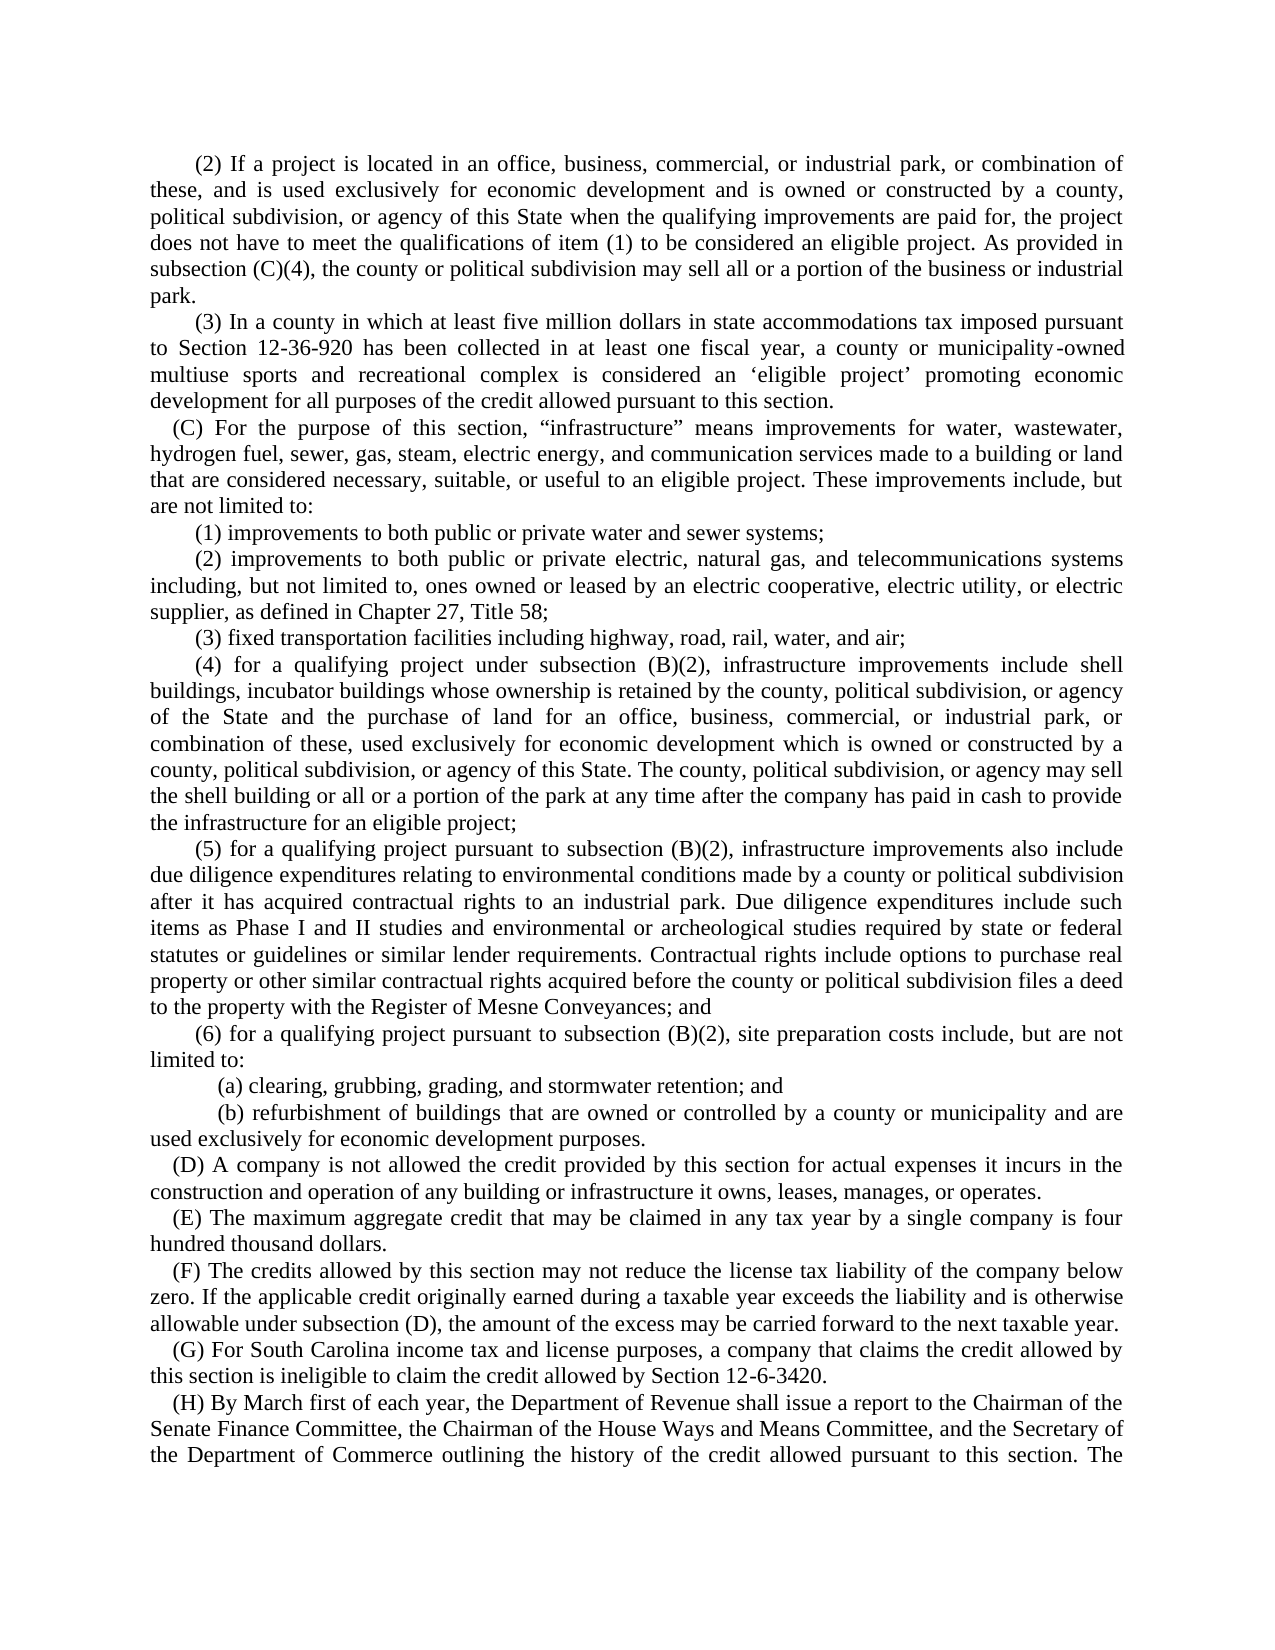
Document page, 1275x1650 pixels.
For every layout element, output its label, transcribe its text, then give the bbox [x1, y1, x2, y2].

text (C) For the purpose of this section, “infrastructure” means improvements for water, wastewater, hydrogen fuel, sewer, gas, steam, electric energy, and communication services made to a building or land that are considered necessary, suitable, or useful to an eligible project. These improvements include, but are not limited to: [150, 413, 1125, 519]
text (2) improvements to both public or private electric, natural gas, and telecommunications systems including, but not limited to, ones owned or leased by an electric cooperative, electric utility, or electric supplier, as defined in Chapter 27, Title 58; [150, 545, 1125, 624]
text (E) The maximum aggregate credit that may be claimed in any tax year by a single company is four hundred thousand dollars. [150, 1204, 1125, 1257]
text (G) For South Carolina income tax and license purposes, a company that claims the credit allowed by this section is ineligible to claim the credit allowed by Section 12-6-3420. [150, 1336, 1125, 1389]
text (a) clearing, grubbing, grading, and stormwater retention; and [150, 1072, 1125, 1099]
text (1) improvements to both public or private water and sewer systems; [150, 519, 1125, 545]
text (F) The credits allowed by this section may not reduce the license tax liability of the company below zero. If the applicable credit originally earned during a taxable year exceeds the liability and is otherwise allowable under subsection (D), the amount of the excess may be carried forward to the next taxable year. [150, 1257, 1125, 1336]
text (D) A company is not allowed the credit provided by this section for actual expenses it incurs in the construction and operation of any building or infrastructure it owns, leases, manages, or operates. [150, 1151, 1125, 1204]
text (4) for a qualifying project under subsection (B)(2), infrastructure improvements include shell buildings, incubator buildings whose ownership is retained by the county, political subdivision, or agency of the State and the purchase of land for an office, business, commercial, or industrial park, or combination of these, used exclusively for economic development which is owned or constructed by a county, political subdivision, or agency of this State. The county, political subdivision, or agency may sell the shell building or all or a portion of the park at any time after the company has paid in cash to provide the infrastructure for an eligible project; [150, 651, 1125, 835]
text (6) for a qualifying project pursuant to subsection (B)(2), site preparation costs include, but are not limited to: [150, 1020, 1125, 1072]
text (3) fixed transportation facilities including highway, road, rail, water, and air; [150, 624, 1125, 651]
text (b) refurbishment of buildings that are owned or controlled by a county or municipality and are used exclusively for economic development purposes. [150, 1099, 1125, 1151]
text (2) If a project is located in an office, business, commercial, or industrial park, or combination of these, and is used exclusively for economic development and is owned or constructed by a county, political subdivision, or agency of this State when the qualifying improvements are paid for, the project does not have to meet the qualifications of item (1) to be considered an eligible project. As provided in subsection (C)(4), the county or political subdivision may sell all or a portion of the business or industrial park. [150, 150, 1125, 308]
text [150, 1389, 1125, 1468]
text (3) In a county in which at least five million dollars in state accommodations tax imposed pursuant to Section 12-36-920 has been collected in at least one fiscal year, a county or municipality-owned multiuse sports and recreational complex is considered an ‘eligible project’ promoting economic development for all purposes of the credit allowed pursuant to this section. [150, 308, 1125, 413]
text (5) for a qualifying project pursuant to subsection (B)(2), infrastructure improvements also include due diligence expenditures relating to environmental conditions made by a county or political subdivision after it has acquired contractual rights to an industrial park. Due diligence expenditures include such items as Phase I and II studies and environmental or archeological studies required by state or federal statutes or guidelines or similar lender requirements. Contractual rights include options to purchase real property or other similar contractual rights acquired before the county or political subdivision files a deed to the property with the Register of Mesne Conveyances; and [150, 835, 1125, 1020]
